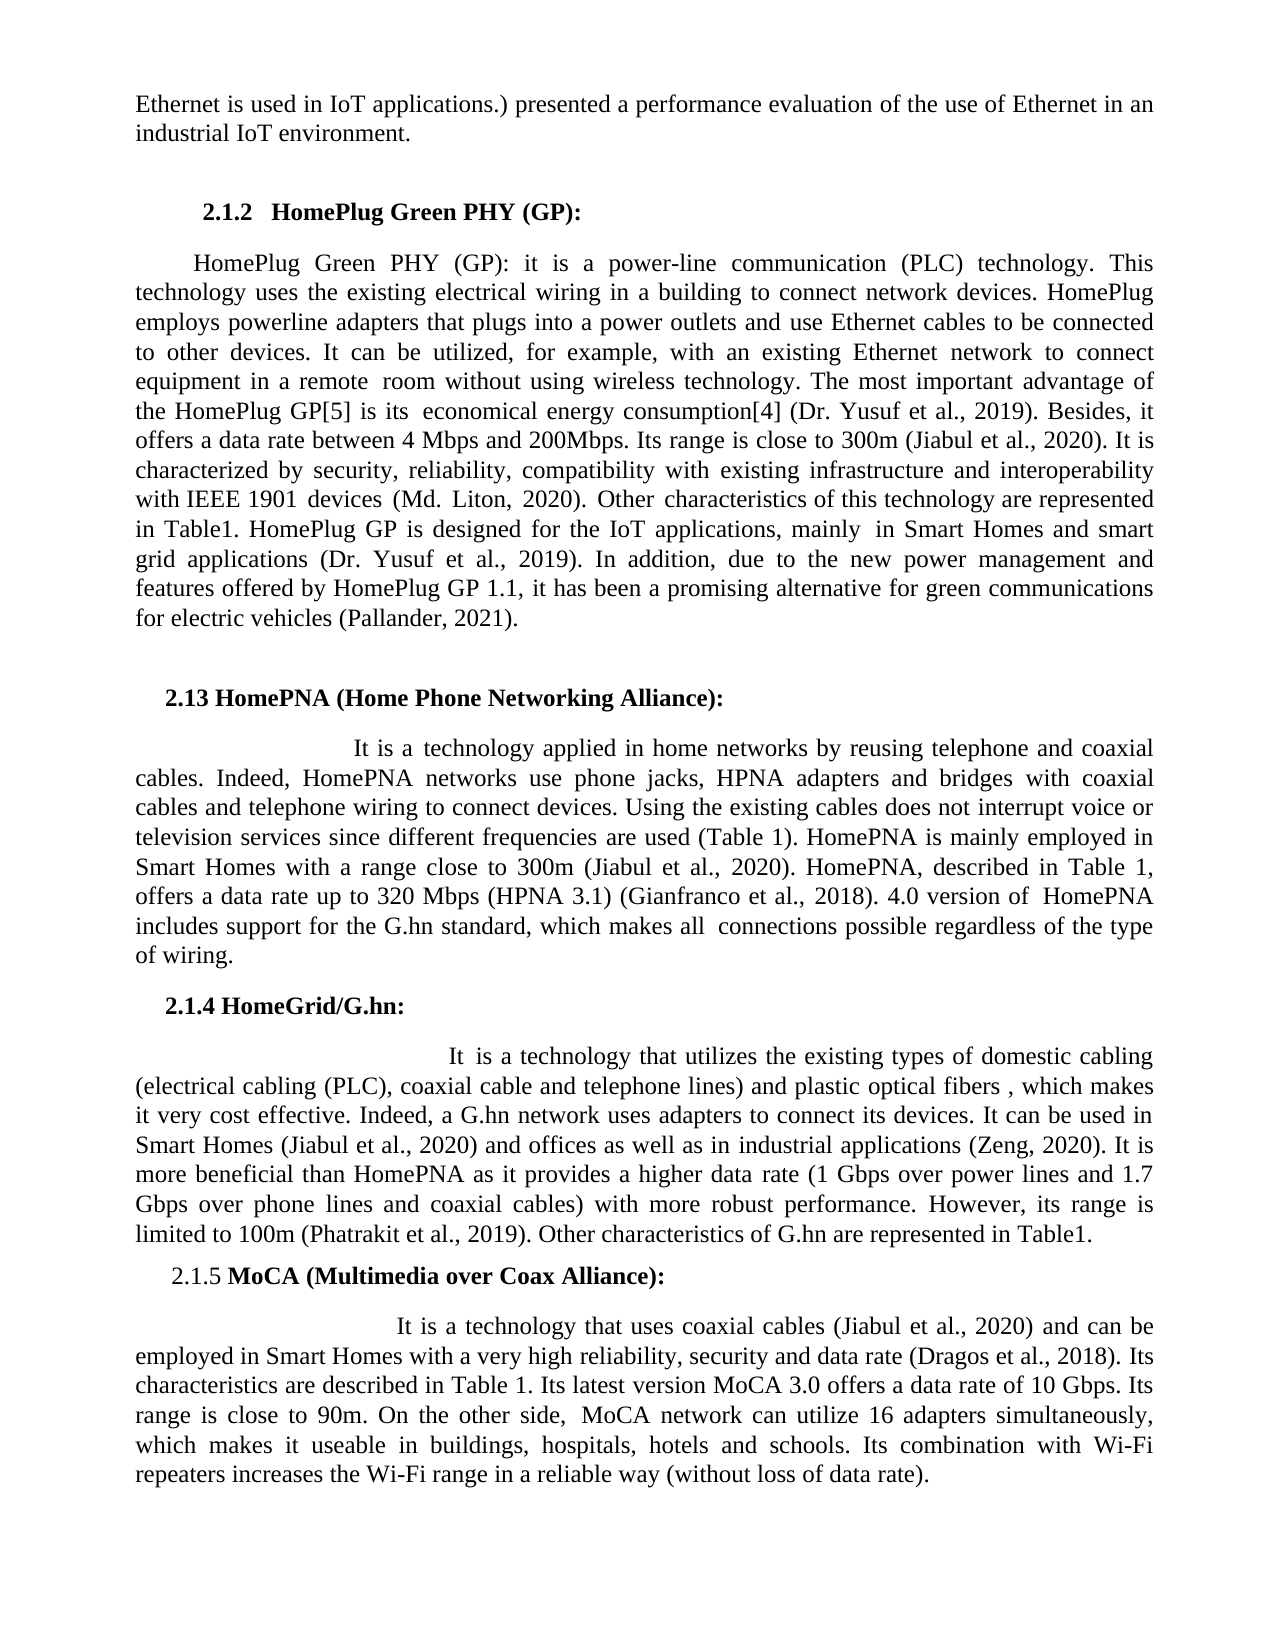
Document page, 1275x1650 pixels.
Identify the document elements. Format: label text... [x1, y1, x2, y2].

text It is a technology applied in home networks by reusing telephone and coaxial cables. Indeed, HomePNA networks use phone jacks, HPNA adapters and bridges with coaxial cables and telephone wiring to connect devices. Using the existing cables does not interrupt voice or television services since different frequencies are used (Table 1). HomePNA is mainly employed in Smart Homes with a range close to 300m (Jiabul et al., 2020). HomePNA, described in Table 1, offers a data rate up to 320 Mbps (HPNA 3.1) (Gianfranco et al., 2018). 4.0 version of HomePNA includes support for the G.hn standard, which makes all connections possible regardless of the type of wiring. [135, 733, 1154, 969]
list It is a technology that utilizes the existing types of domestic cabling (electrical cabling (PLC), coaxial cable and telephone lines) and plastic optical fibers , which makes it very cost effective. Indeed, a G.hn network uses adapters to connect its devices. It can be used in Smart Homes (Jiabul et al., 2020) and offices as well as in industrial applications (Zeng, 2020). It is more beneficial than HomePNA as it provides a higher data rate (1 Gbps over power lines and 1.7 Gbps over phone lines and coaxial cables) with more robust performance. However, its range is limited to 100m (Phatrakit et al., 2019). Other characteristics of G.hn are represented in Table1. [135, 1041, 1154, 1247]
text 2.13 HomePNA (Home Phone Networking Alliance): [135, 683, 1154, 712]
list HomePlug Green PHY (GP): it is a power-line communication (PLC) technology. This technology uses the existing electrical wiring in a building to connect network devices. HomePlug employs powerline adapters that plugs into a power outlets and use Ethernet cables to be connected to other devices. It can be utilized, for example, with an existing Ethernet network to connect equipment in a remote room without using wireless technology. The most important advantage of the HomePlug GP[5] is its economical energy consumption[4] (Dr. Yusuf et al., 2019). Besides, it offers a data rate between 4 Mbps and 200Mbps. Its range is close to 300m (Jiabul et al., 2020). It is characterized by security, reliability, compatibility with existing infrastructure and interoperability with IEEE 1901 devices (Md. Liton, 2020). Other characteristics of this technology are represented in Table1. HomePlug GP is designed for the IoT applications, mainly in Smart Homes and smart grid applications (Dr. Yusuf et al., 2019). In addition, due to the new power management and features offered by HomePlug GP 1.1, it has been a promising alternative for green communications for electric vehicles (Pallander, 2021). [135, 248, 1154, 632]
text It is a technology that uses coaxial cables (Jiabul et al., 2020) and can be employed in Smart Homes with a very high reliability, security and data rate (Dragos et al., 2018). Its characteristics are described in Table 1. Its latest version MoCA 3.0 offers a data rate of 10 Gbps. Its range is close to 90m. On the other side, MoCA network can utilize 16 adapters simultaneously, which makes it useable in buildings, hospitals, hotels and schools. Its combination with Wi-Fi repeaters increases the Wi-Fi range in a reliable way (without loss of data rate). [135, 1311, 1154, 1488]
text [135, 89, 1154, 147]
text 2.1.2 HomePlug Green PHY (GP): [135, 197, 1154, 226]
text 2.1.4 HomeGrid/G.hn: [135, 991, 1154, 1019]
text 2.1.5 MoCA (Multimedia over Coax Alliance): [135, 1261, 1154, 1290]
